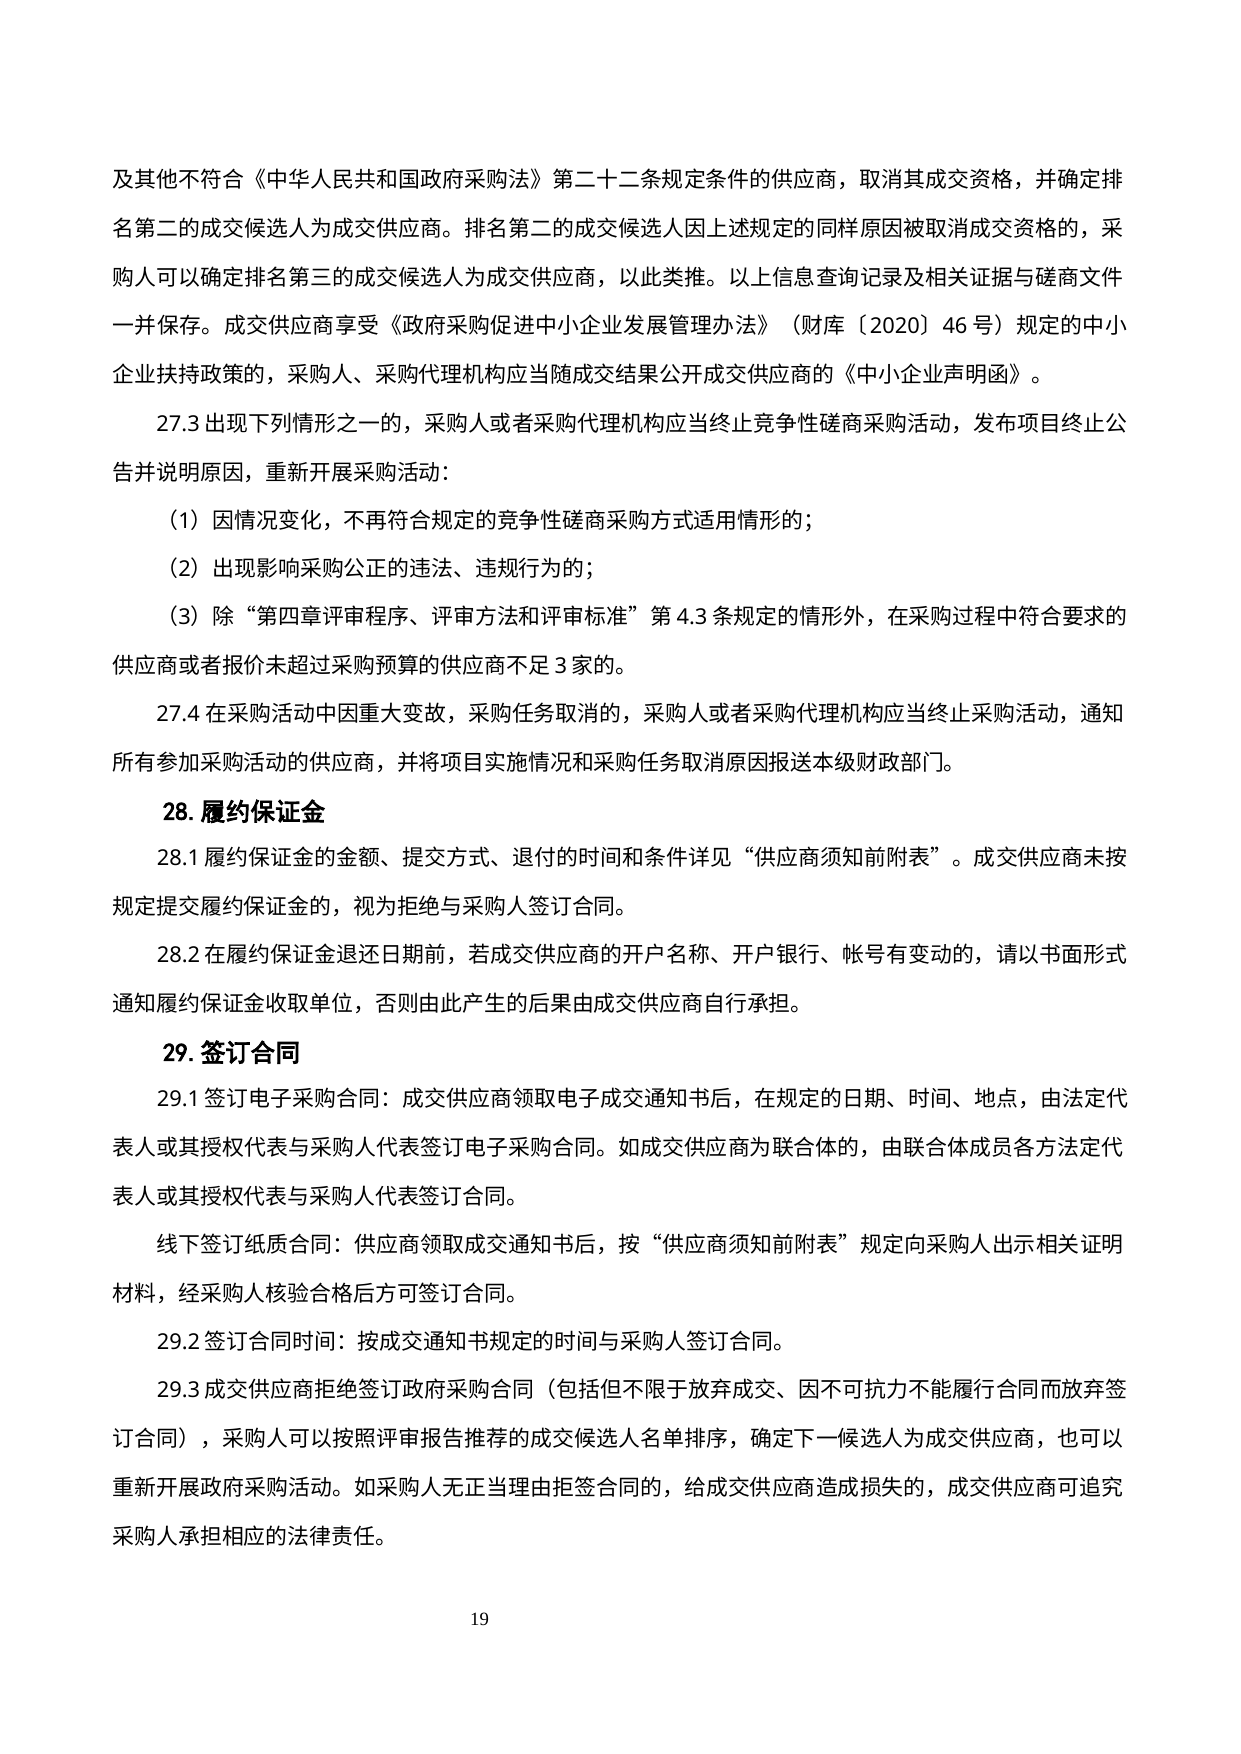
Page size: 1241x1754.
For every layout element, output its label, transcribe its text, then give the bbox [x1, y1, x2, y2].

text 27.3出现下列情形之一的，采购人或者采购代理机构应当终止竞争性磋商采购活动，发布项目终止公告并说明原因，重新开展采购活动： [112, 405, 1128, 487]
text 28.2在履约保证金退还日期前，若成交供应商的开户名称、开户银行、帐号有变动的，请以书面形式通知履约保证金收取单位，否则由此产生的后果由成交供应商自行承担。 [112, 937, 1128, 1018]
text （2）出现影响采购公正的违法、违规行为的； [112, 551, 1128, 583]
text 线下签订纸质合同：供应商领取成交通知书后，按“供应商须知前附表”规定向采购人出示相关证明材料，经采购人核验合格后方可签订合同。 [112, 1227, 1128, 1308]
text 29.2签订合同时间：按成交通知书规定的时间与采购人签订合同。 [112, 1324, 1128, 1356]
text 29.签订合同 [112, 1034, 1128, 1067]
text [112, 162, 1128, 389]
text 28.履约保证金 [112, 793, 1128, 826]
text 28.1履约保证金的金额、提交方式、退付的时间和条件详见“供应商须知前附表”。成交供应商未按规定提交履约保证金的，视为拒绝与采购人签订合同。 [112, 840, 1128, 921]
text （1）因情况变化，不再符合规定的竞争性磋商采购方式适用情形的； [112, 502, 1128, 535]
text （3）除“第四章评审程序、评审方法和评审标准”第4.3条规定的情形外，在采购过程中符合要求的供应商或者报价未超过采购预算的供应商不足3家的。 [112, 599, 1128, 680]
text 27.4 在采购活动中因重大变故，采购任务取消的，采购人或者采购代理机构应当终止采购活动，通知所有参加采购活动的供应商，并将项目实施情况和采购任务取消原因报送本级财政部门。 [112, 696, 1128, 777]
text 29.1签订电子采购合同：成交供应商领取电子成交通知书后，在规定的日期、时间、地点，由法定代表人或其授权代表与采购人代表签订电子采购合同。如成交供应商为联合体的，由联合体成员各方法定代表人或其授权代表与采购人代表签订合同。 [112, 1081, 1128, 1211]
text 29.3成交供应商拒绝签订政府采购合同（包括但不限于放弃成交、因不可抗力不能履行合同而放弃签订合同），采购人可以按照评审报告推荐的成交候选人名单排序，确定下一候选人为成交供应商，也可以重新开展政府采购活动。如采购人无正当理由拒签合同的，给成交供应商造成损失的，成交供应商可追究采购人承担相应的法律责任。 [112, 1372, 1128, 1551]
